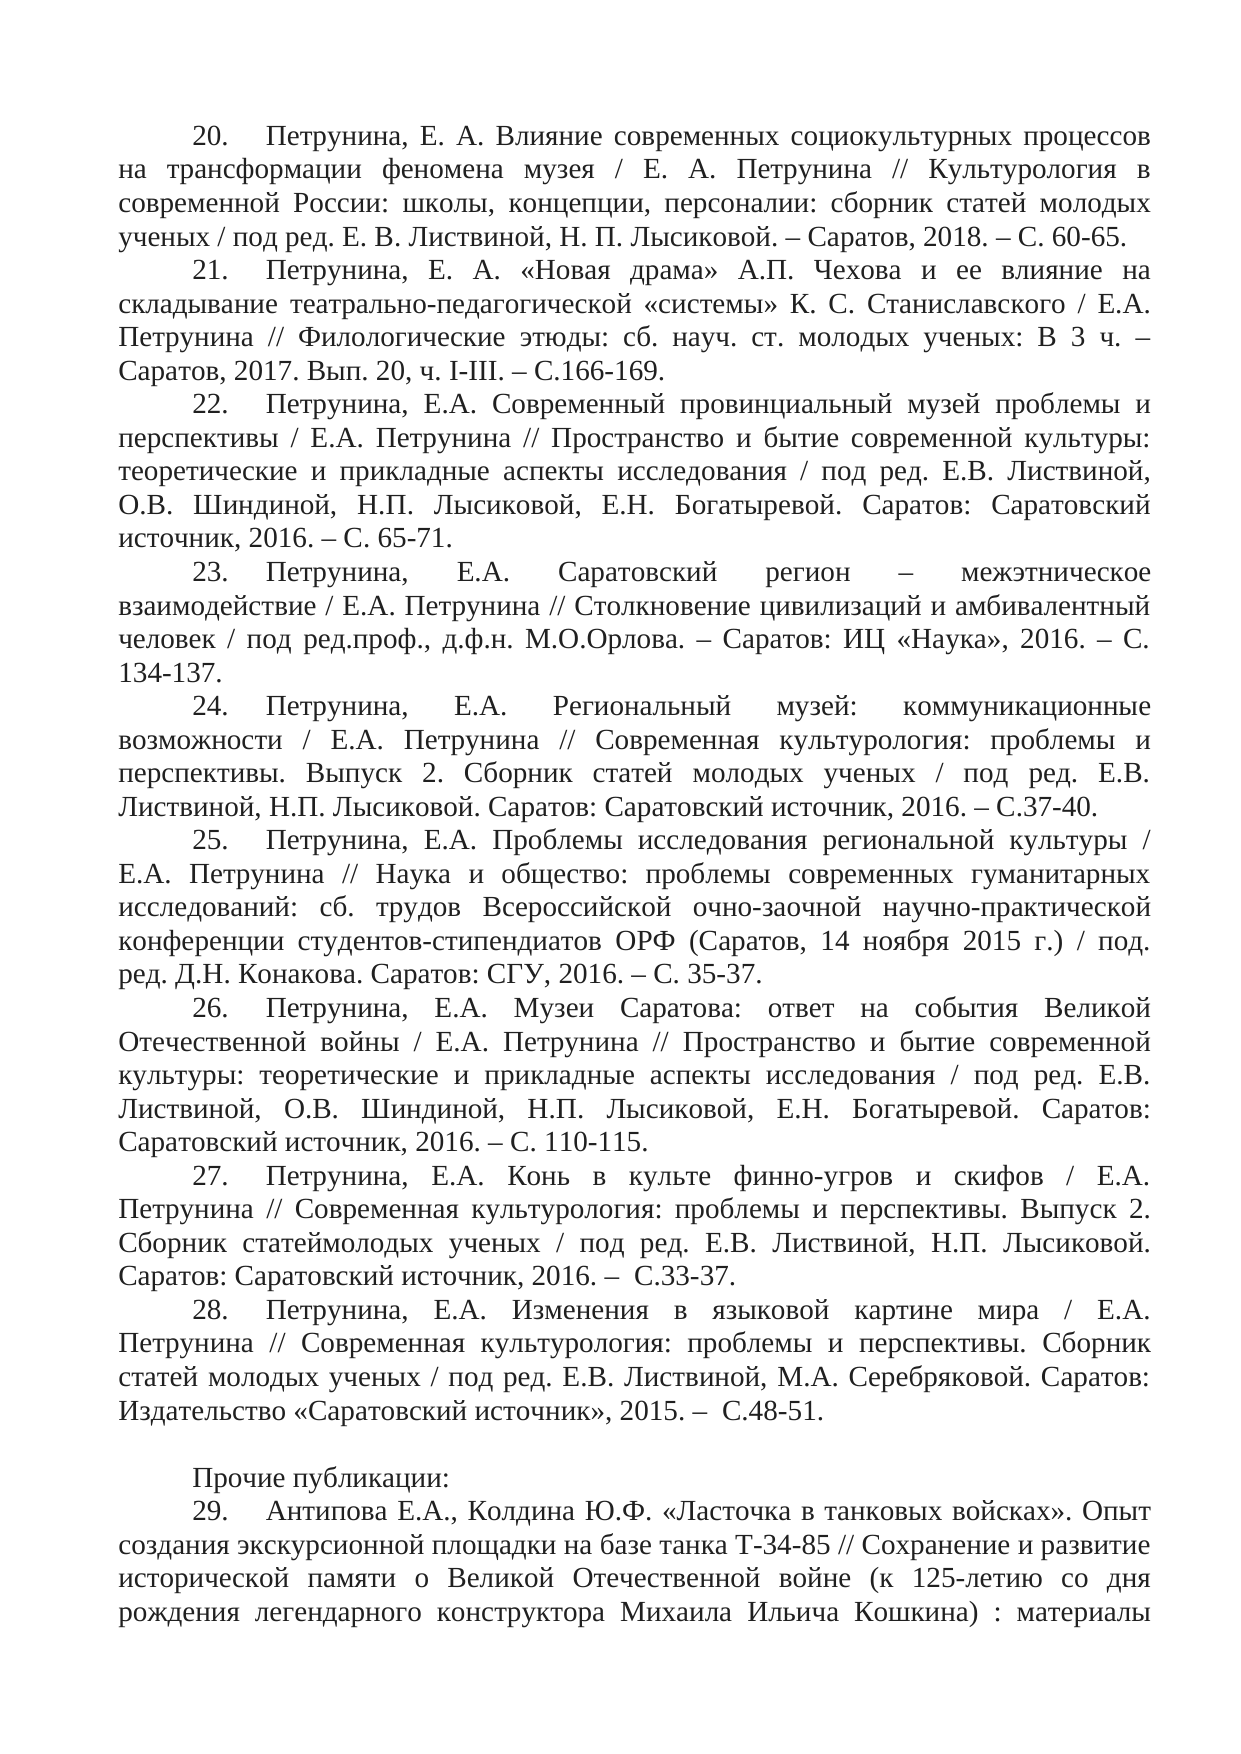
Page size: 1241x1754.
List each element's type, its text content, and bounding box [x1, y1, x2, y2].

text Прочие публикации: [118, 1460, 1152, 1493]
list Петрунина, Е.А. Конь в культе финно-угров и скифов / Е.А. Петрунина // Современная культурология: проблемы и перспективы. Выпуск 2. Сборник статеймолодых ученых / под ред. Е.В. Листвиной, Н.П. Лысиковой. Саратов: Саратовский источник, 2016. – С.33-37. [118, 1158, 1152, 1292]
list Петрунина, Е.А. Региональный музей: коммуникационные возможности / Е.А. Петрунина // Современная культурология: проблемы и перспективы. Выпуск 2. Сборник статей молодых ученых / под ред. Е.В. Листвиной, Н.П. Лысиковой. Саратов: Саратовский источник, 2016. – С.37-40. [118, 688, 1152, 822]
list Петрунина, Е.А. Проблемы исследования региональной культуры / Е.А. Петрунина // Наука и общество: проблемы современных гуманитарных исследований: сб. трудов Всероссийской очно-заочной научно-практической конференции студентов-стипендиатов ОРФ (Саратов, 14 ноября 2015 г.) / под. ред. Д.Н. Конакова. Саратов: СГУ, 2016. – С. 35-37. [118, 822, 1152, 990]
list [118, 1493, 1152, 1627]
list Петрунина, Е. А. «Новая драма» А.П. Чехова и ее влияние на складывание театрально-педагогической «системы» К. С. Станиславского / Е.А. Петрунина // Филологические этюды: сб. науч. ст. молодых ученых: В 3 ч. – Саратов, 2017. Вып. 20, ч. I-III. – С.166-169. [118, 252, 1152, 386]
list Петрунина, Е.А. Изменения в языковой картине мира / Е.А. Петрунина // Современная культурология: проблемы и перспективы. Сборник статей молодых ученых / под ред. Е.В. Листвиной, М.А. Серебряковой. Саратов: Издательство «Саратовский источник», 2015. – С.48-51. [118, 1292, 1152, 1426]
list Петрунина, Е.А. Саратовский регион – межэтническое взаимодействие / Е.А. Петрунина // Столкновение цивилизаций и амбивалентный человек / под ред.проф., д.ф.н. М.О.Орлова. – Саратов: ИЦ «Наука», 2016. – С. 134-137. [118, 554, 1152, 688]
list Петрунина, Е. А. Влияние современных социокультурных процессов на трансформации феномена музея / Е. А. Петрунина // Культурология в современной России: школы, концепции, персоналии: сборник статей молодых ученых / под ред. Е. В. Листвиной, Н. П. Лысиковой. – Саратов, 2018. – С. 60-65. [118, 118, 1152, 252]
list Петрунина, Е.А. Музеи Саратова: ответ на события Великой Отечественной войны / Е.А. Петрунина // Пространство и бытие современной культуры: теоретические и прикладные аспекты исследования / под ред. Е.В. Листвиной, О.В. Шиндиной, Н.П. Лысиковой, Е.Н. Богатыревой. Саратов: Саратовский источник, 2016. – С. 110-115. [118, 990, 1152, 1158]
list Петрунина, Е.А. Современный провинциальный музей проблемы и перспективы / Е.А. Петрунина // Пространство и бытие современной культуры: теоретические и прикладные аспекты исследования / под ред. Е.В. Листвиной, О.В. Шиндиной, Н.П. Лысиковой, Е.Н. Богатыревой. Саратов: Саратовский источник, 2016. – С. 65-71. [118, 386, 1152, 554]
